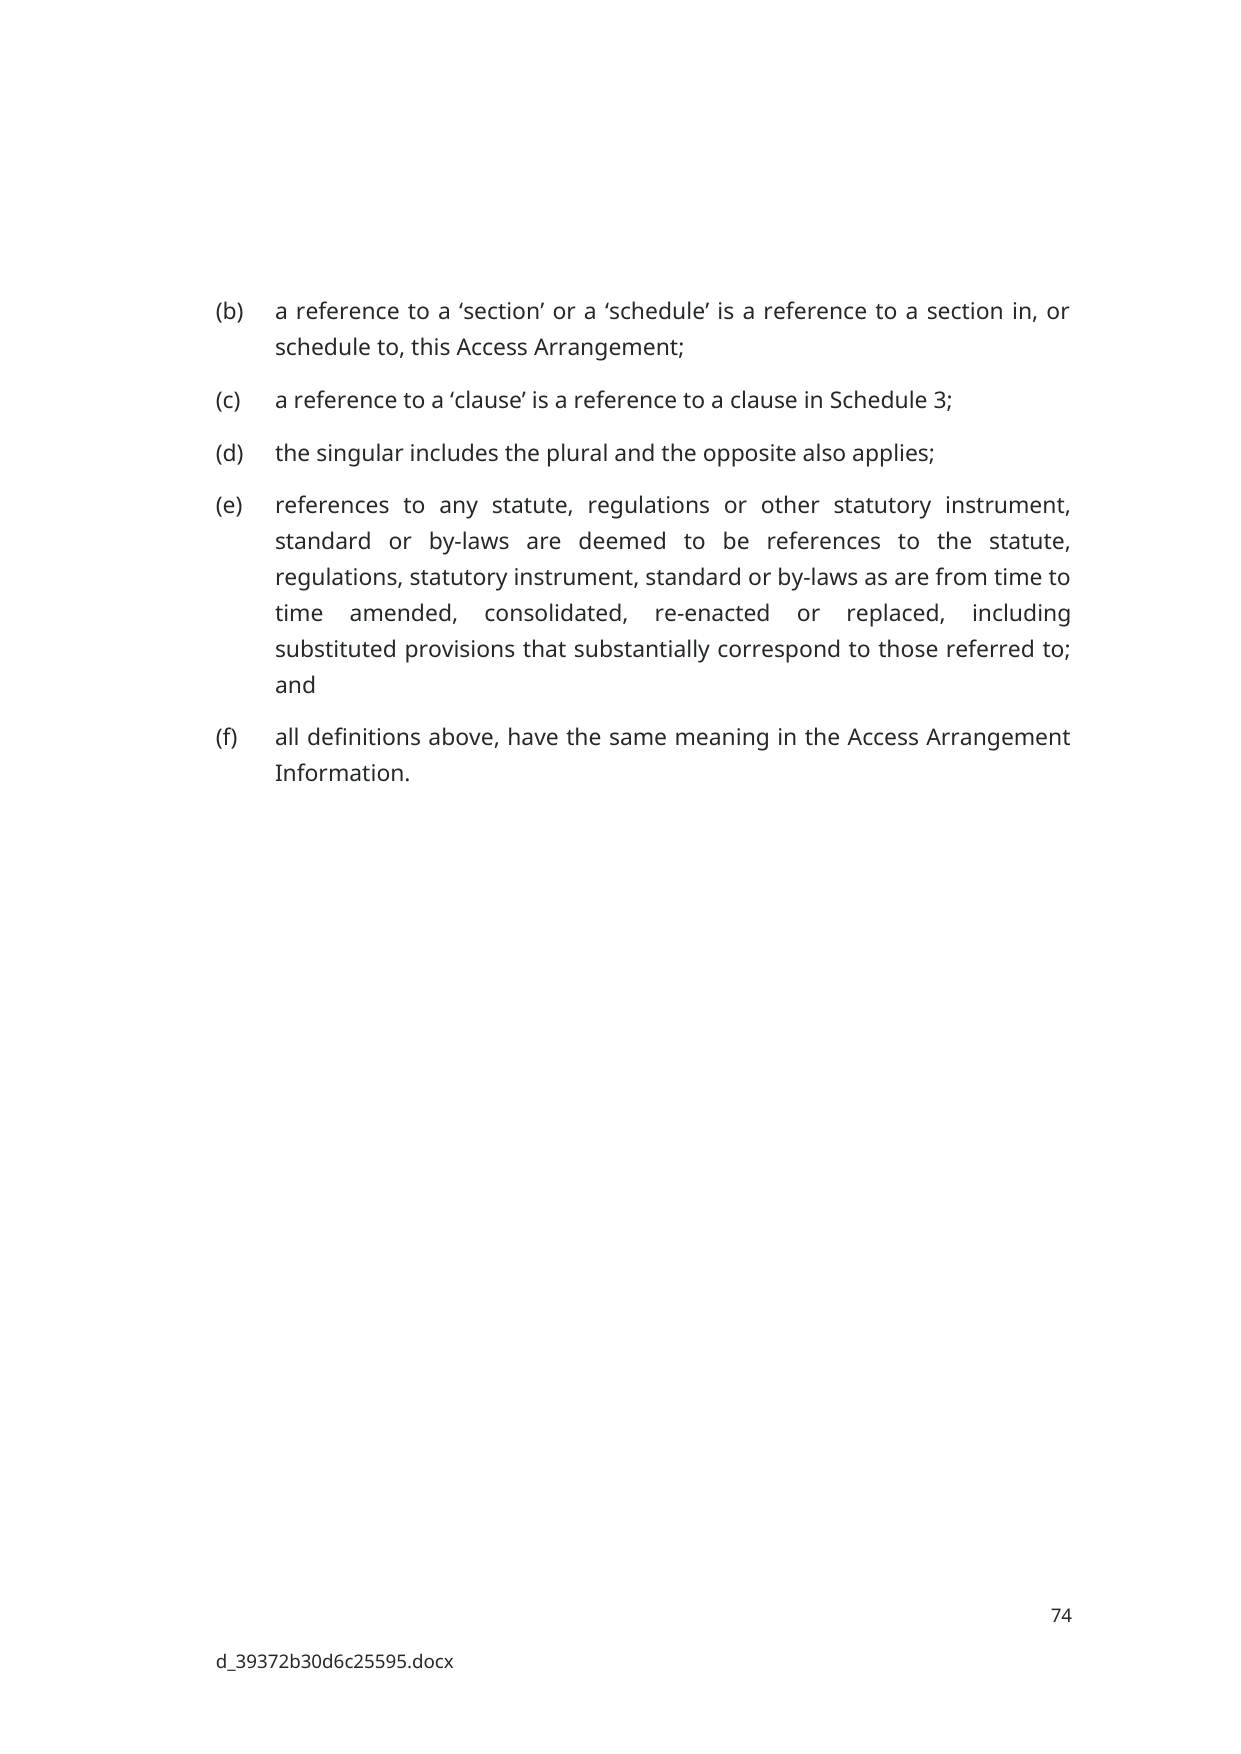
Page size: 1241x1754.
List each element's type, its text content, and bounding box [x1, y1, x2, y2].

text (e) references to any statute, regulations or other statutory instrument, standard or by-laws are deemed to be references to the statute, regulations, statutory instrument, standard or by-laws as are from time to time amended, consolidated, re-enacted or replaced, including substituted provisions that substantially correspond to those referred to; and [216, 489, 1072, 700]
text (b) a reference to a ‘section’ or a ‘schedule’ is a reference to a section in, or schedule to, this Access Arrangement; [216, 295, 1072, 362]
text (d) the singular includes the plural and the opposite also applies; [216, 436, 1072, 468]
text (c) a reference to a ‘clause’ is a reference to a clause in Schedule 3; [216, 384, 1072, 415]
text (f) all definitions above, have the same meaning in the Access Arrangement Information. [216, 721, 1072, 788]
